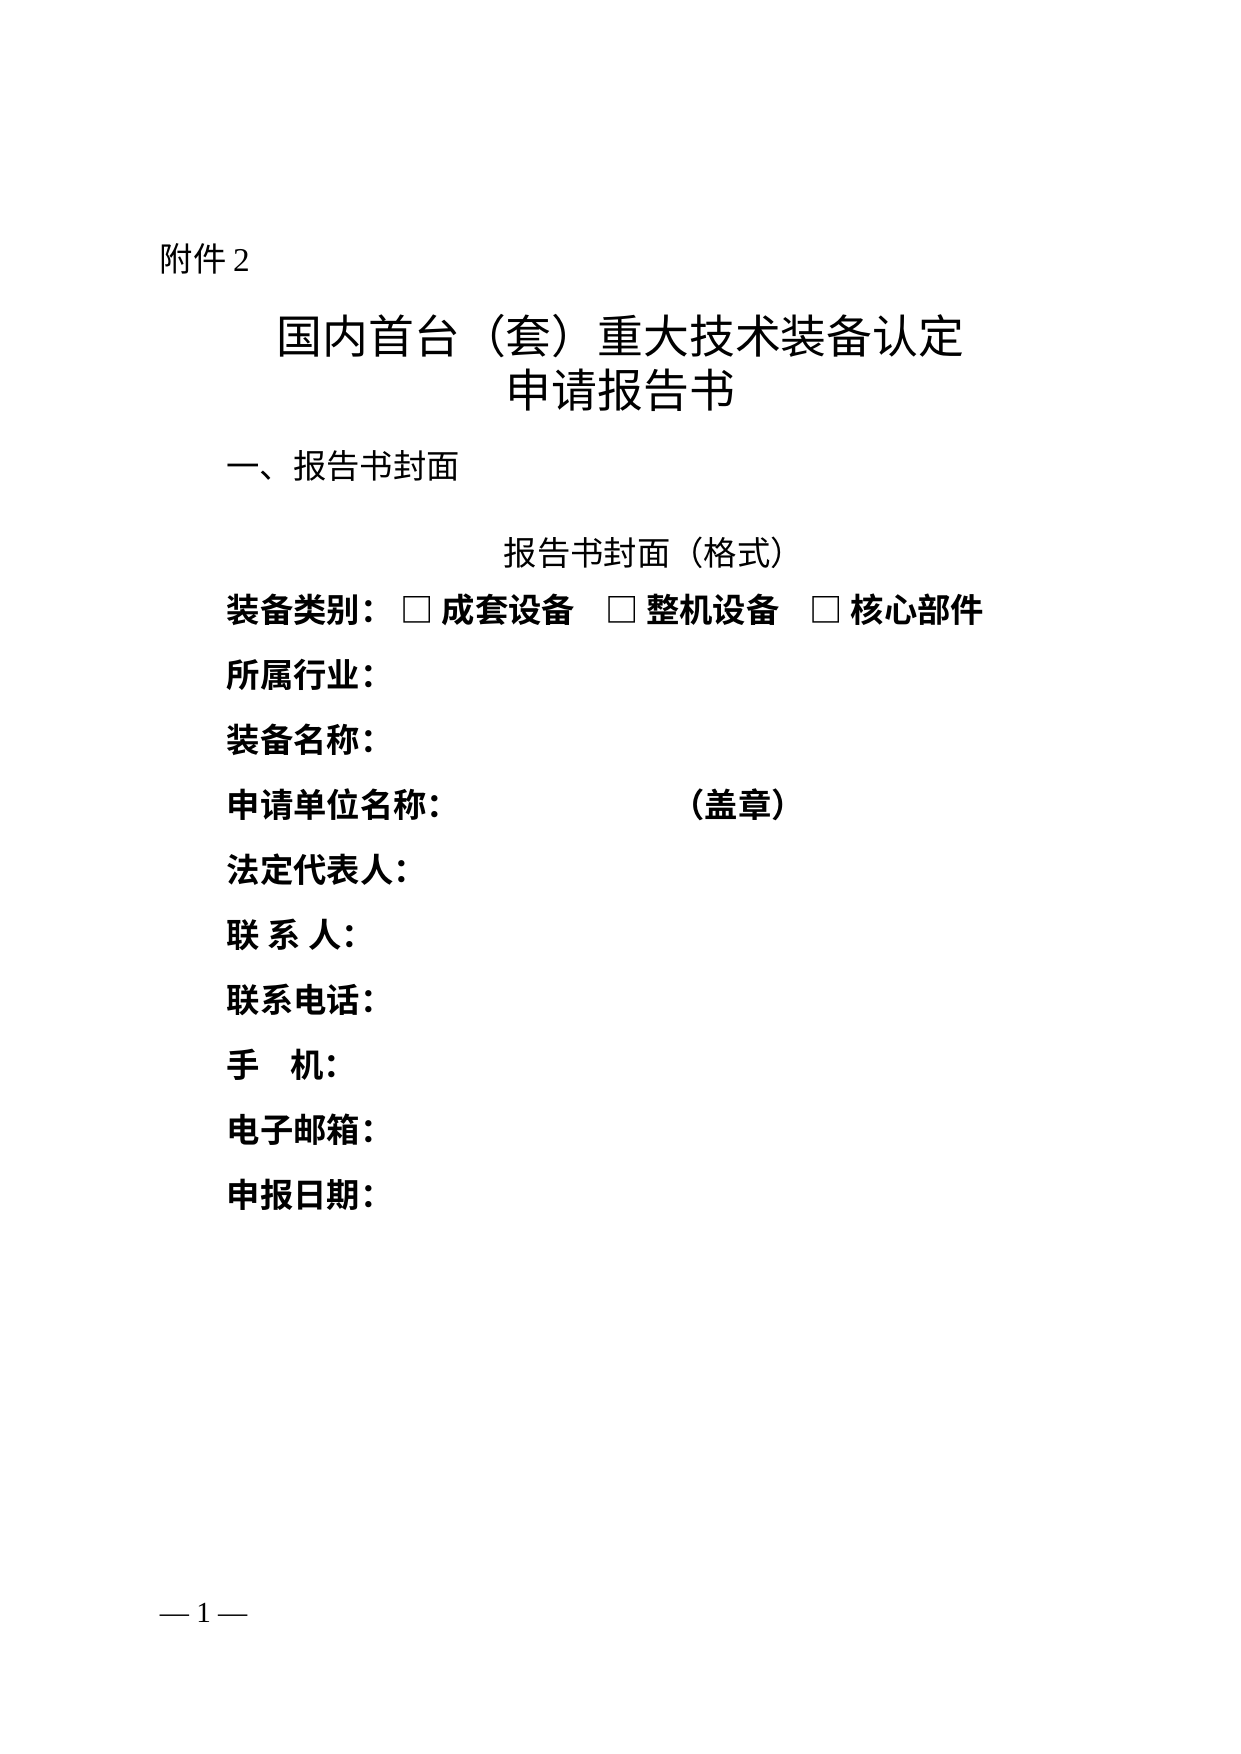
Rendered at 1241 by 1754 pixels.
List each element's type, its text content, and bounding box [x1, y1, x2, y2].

list 报告书封面 [159, 435, 1081, 489]
list 所属行业： [159, 641, 1081, 706]
list 手 机： [159, 1031, 1081, 1096]
list 申报日期： [159, 1161, 1081, 1226]
text 申请报告书 [159, 364, 1081, 419]
list 装备类别： □ 成套设备 □ 整机设备 □ 核心部件 [159, 576, 1081, 641]
list 联系电话： [159, 966, 1081, 1031]
list 联 系 人： [159, 901, 1081, 966]
list 装备名称： [159, 706, 1081, 771]
list 申请单位名称： （盖章） [159, 771, 1081, 836]
text 附件2 [159, 224, 1081, 284]
text 国内首台（套）重大技术装备认定 [159, 310, 1081, 364]
text 报告书封面（格式） [159, 522, 1081, 576]
list 电子邮箱： [159, 1096, 1081, 1161]
list 法定代表人： [159, 836, 1081, 901]
